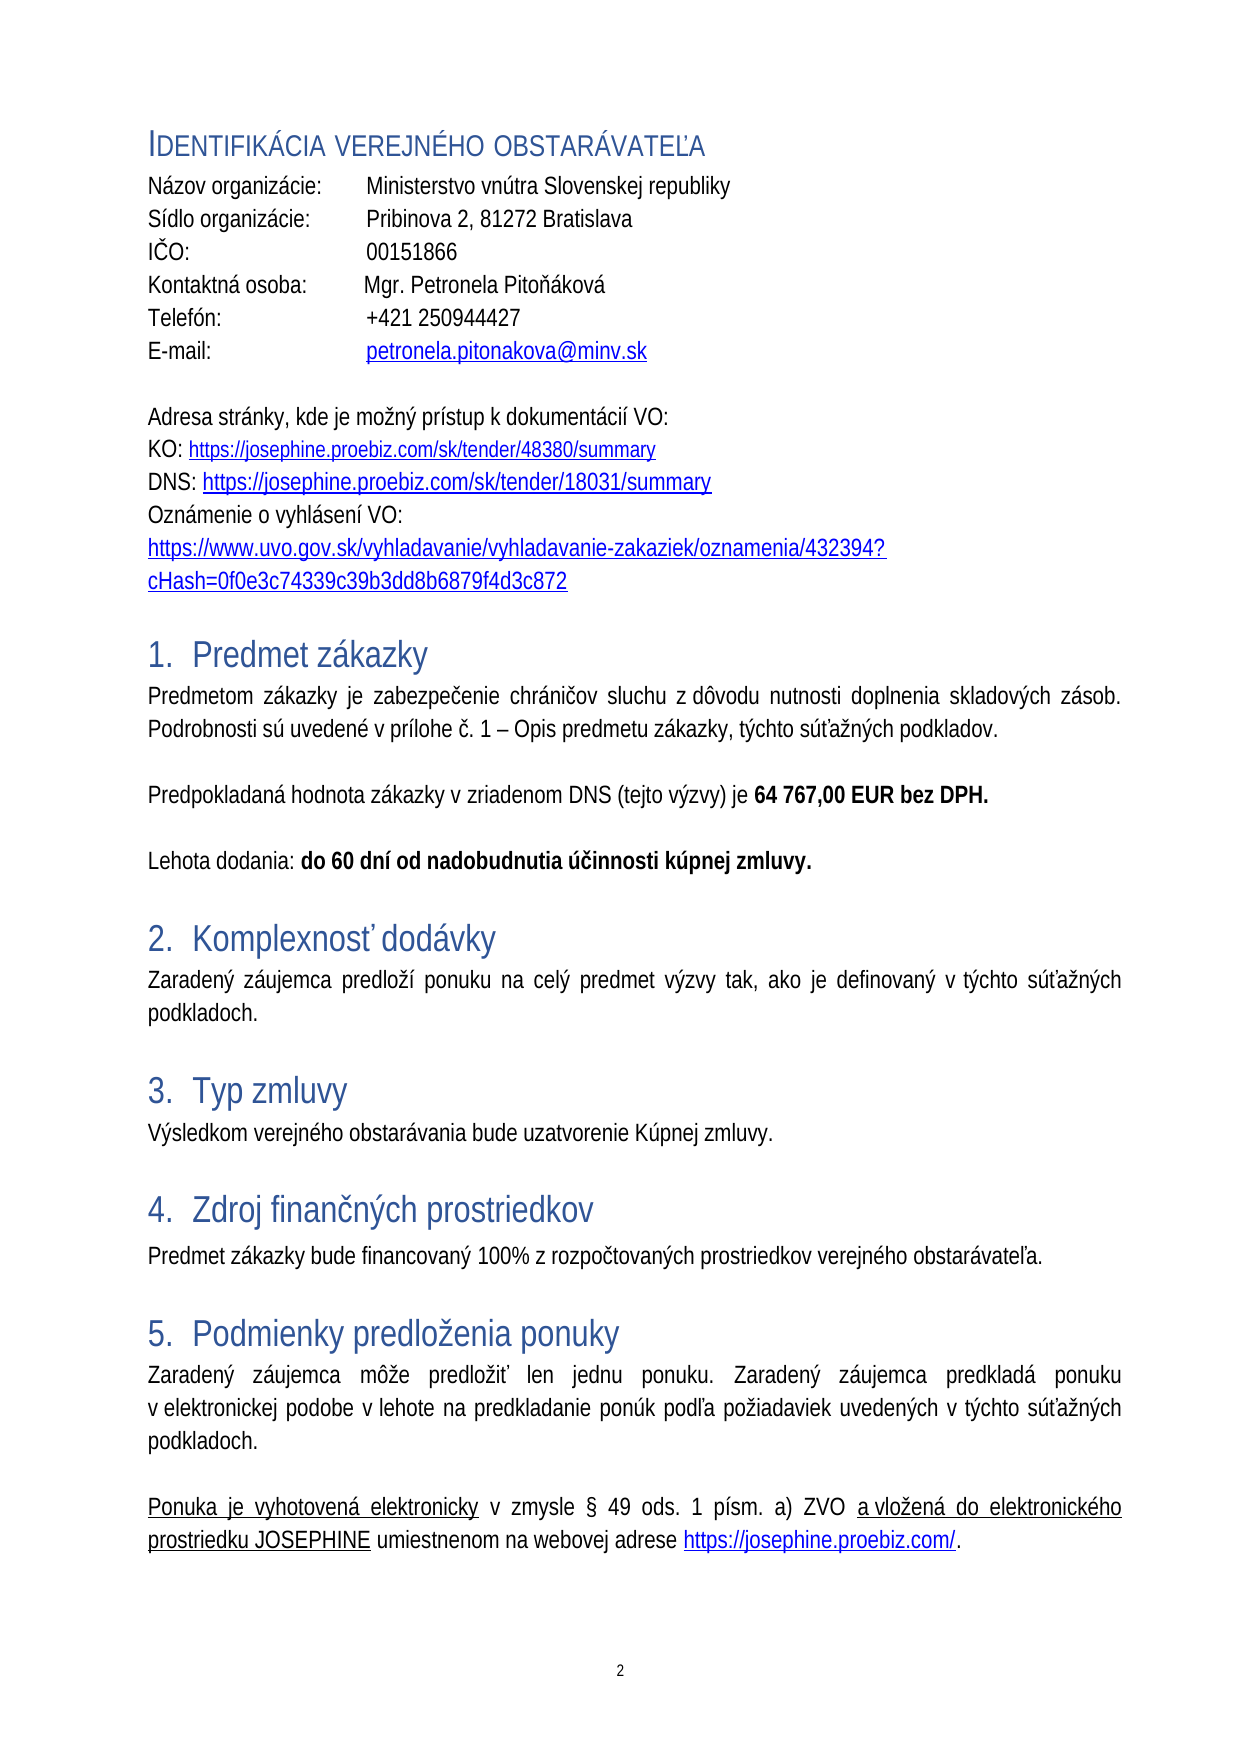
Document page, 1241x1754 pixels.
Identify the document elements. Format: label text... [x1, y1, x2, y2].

text Ponuka je vyhotovená elektronicky v zmysle § 49 ods. 1 písm. a) ZVO a vložená do elektronického prostriedku JOSEPHINE umiestnenom na webovej adrese https://josephine.proebiz.com/. [148, 1492, 1122, 1554]
text DNS: https://josephine.proebiz.com/sk/tender/18031/summary [148, 467, 1122, 496]
text Kontaktná osoba: Mgr. Petronela Pitoňáková [148, 270, 1122, 298]
subtitle Predmet zákazky bude financovaný 100% z rozpočtovaných prostriedkov verejného obstarávateľa. [148, 1241, 1122, 1270]
text Identifikácia verejného obstarávateľa [148, 122, 1122, 165]
subtitle Podmienky predloženia ponuky [148, 1311, 1122, 1354]
text Predmetom zákazky je zabezpečenie chráničov sluchu z dôvodu nutnosti doplnenia skladových zásob. Podrobnosti sú uvedené v prílohe č. 1 – Opis predmetu zákazky, týchto súťažných podkladov. [148, 681, 1122, 743]
text Výsledkom verejného obstarávania bude uzatvorenie Kúpnej zmluvy. [148, 1118, 1122, 1146]
text Adresa stránky, kde je možný prístup k dokumentácií VO: [148, 402, 1122, 430]
text https://www.uvo.gov.sk/vyhladavanie/vyhladavanie-zakaziek/oznamenia/432394?cHash=0f0e3c74339c39b3dd8b6879f4d3c872 [148, 533, 1122, 595]
text Sídlo organizácie: Pribinova 2, 81272 Bratislava [148, 204, 1122, 233]
text Predpokladaná hodnota zákazky v zriadenom DNS (tejto výzvy) je 64 767,00 EUR bez DPH. [148, 780, 1122, 809]
text Názov organizácie: Ministerstvo vnútra Slovenskej republiky [148, 171, 1122, 200]
subtitle Typ zmluvy [148, 1068, 1122, 1111]
subtitle Predmet zákazky [148, 632, 1122, 675]
text E-mail: petronela.pitonakova@minv.sk [148, 336, 1122, 364]
text KO: https://josephine.proebiz.com/sk/tender/48380/summary [148, 434, 1122, 463]
text Zaradený záujemca predloží ponuku na celý predmet výzvy tak, ako je definovaný v týchto súťažných podkladoch. [148, 965, 1122, 1027]
text Telefón: +421 250944427 [148, 303, 1122, 331]
text Oznámenie o vyhlásení VO: [148, 500, 1122, 529]
text Zaradený záujemca môže predložiť len jednu ponuku. Zaradený záujemca predkladá ponuku v elektronickej podobe v lehote na predkladanie ponúk podľa požiadaviek uvedených v týchto súťažných podkladoch. [148, 1361, 1122, 1455]
text Lehota dodania: do 60 dní od nadobudnutia účinnosti kúpnej zmluvy. [148, 846, 1122, 874]
subtitle Komplexnosť dodávky [148, 916, 1122, 959]
text IČO: 00151866 [148, 237, 1122, 266]
subtitle Zdroj finančných prostriedkov [148, 1188, 1122, 1231]
